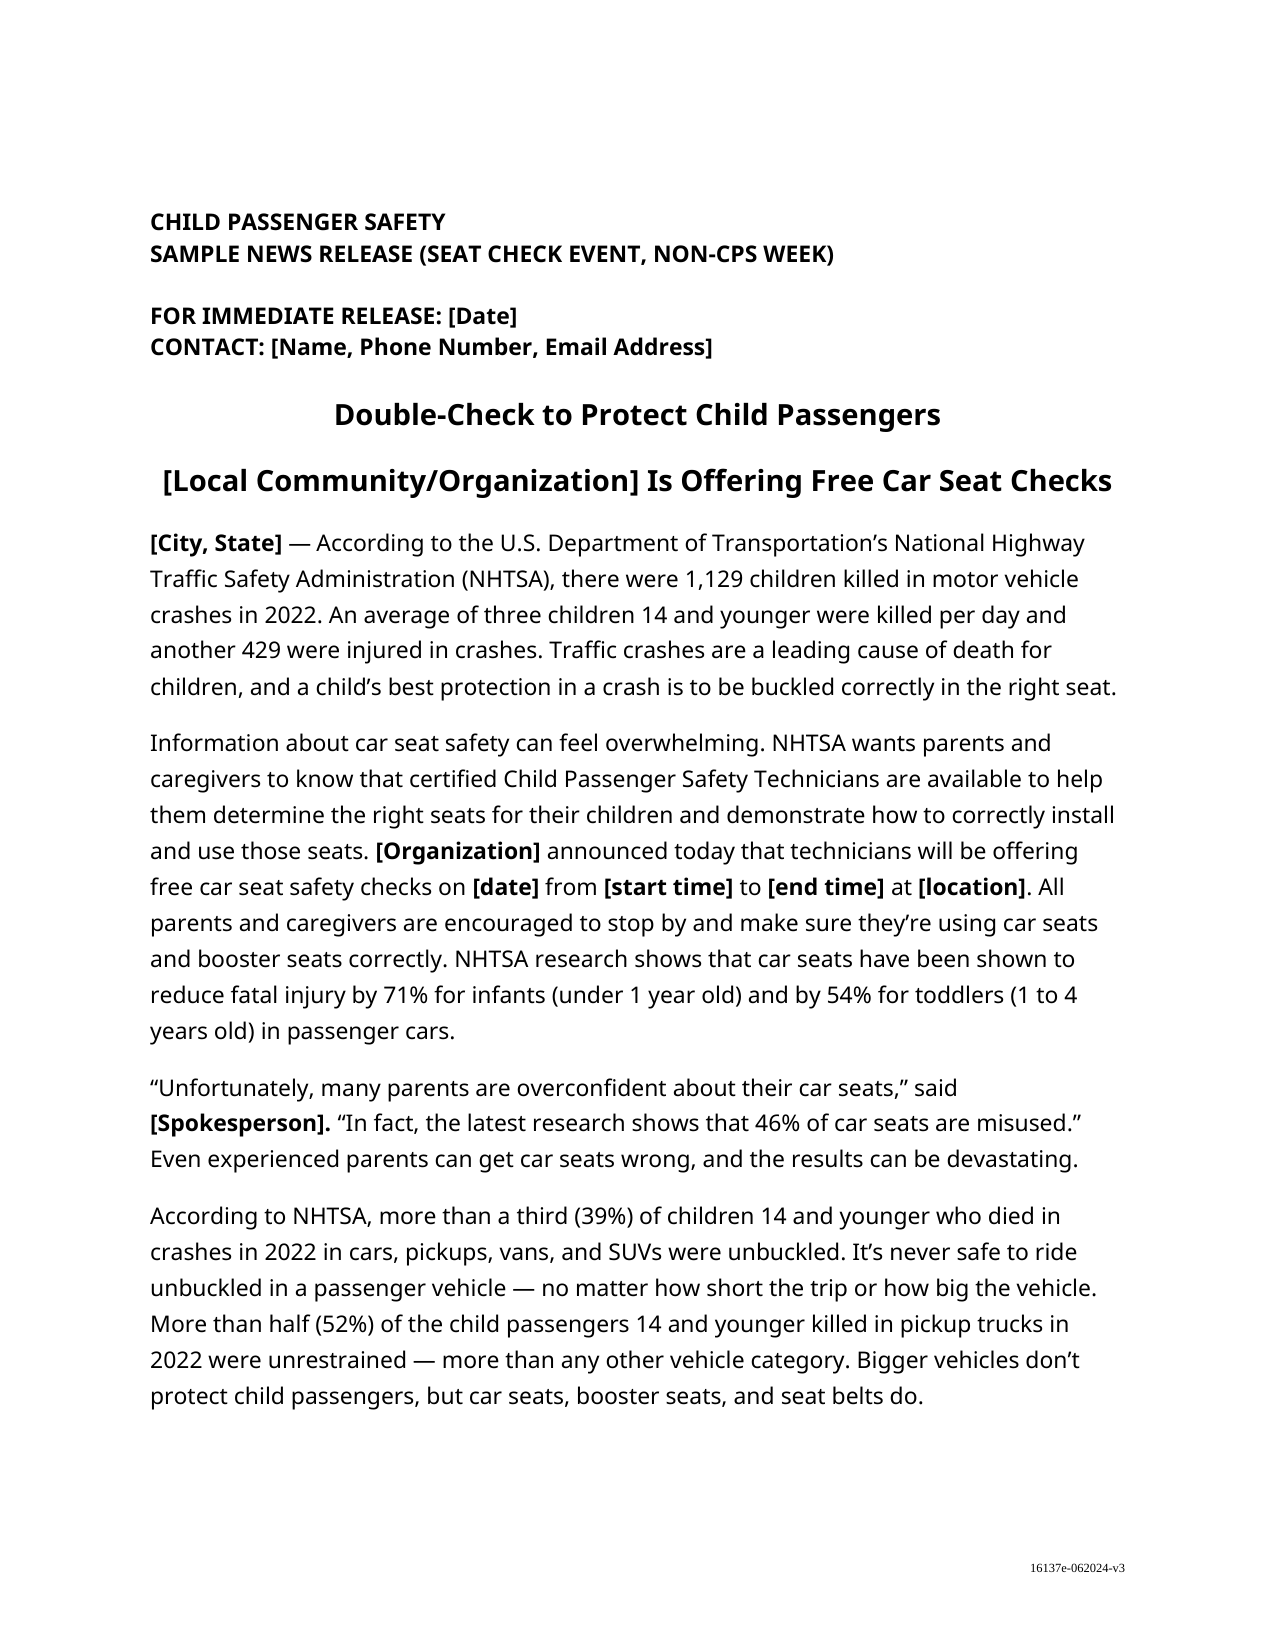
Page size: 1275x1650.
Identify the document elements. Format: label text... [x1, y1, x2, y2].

text CONTACT: [Name, Phone Number, Email Address] [150, 331, 1125, 362]
text [City, State] — According to the U.S. Department of Transportation’s National Highway Traffic Safety Administration (NHTSA), there were 1,129 children killed in motor vehicle crashes in 2022. An average of three children 14 and younger were killed per day and another 429 were injured in crashes. Traffic crashes are a leading cause of death for children, and a child’s best protection in a crash is to be buckled correctly in the right seat. [150, 527, 1125, 702]
text Double-Check to Protect Child Passengers [150, 394, 1125, 433]
text [Local Community/Organization] Is Offering Free Car Seat Checks [150, 460, 1125, 500]
text “Unfortunately, many parents are overconfident about their car seats,” said [Spokesperson]. “In fact, the latest research shows that 46% of car seats are misused.” Even experienced parents can get car seats wrong, and the results can be devastating. [150, 1071, 1125, 1174]
text According to NHTSA, more than a third (39%) of children 14 and younger who died in crashes in 2022 in cars, pickups, vans, and SUVs were unbuckled. It’s never safe to ride unbuckled in a passenger vehicle — no matter how short the trip or how big the vehicle. More than half (52%) of the child passengers 14 and younger killed in pickup trucks in 2022 were unrestrained — more than any other vehicle category. Bigger vehicles don’t protect child passengers, but car seats, booster seats, and seat belts do. [150, 1200, 1125, 1411]
text Information about car seat safety can feel overwhelming. NHTSA wants parents and caregivers to know that certified Child Passenger Safety Technicians are available to help them determine the right seats for their children and demonstrate how to correctly install and use those seats. [Organization] announced today that technicians will be offering free car seat safety checks on [date] from [start time] to [end time] at [location]. All parents and caregivers are encouraged to stop by and make sure they’re using car seats and booster seats correctly. NHTSA research shows that car seats have been shown to reduce fatal injury by 71% for infants (under 1 year old) and by 54% for toddlers (1 to 4 years old) in passenger cars. [150, 727, 1125, 1046]
text CHILD PASSENGER SAFETY [150, 206, 1125, 237]
text FOR IMMEDIATE RELEASE: [Date] [150, 300, 1125, 331]
text SAMPLE NEWS RELEASE (SEAT CHECK EVENT, NON-CPS WEEK) [150, 237, 1125, 269]
